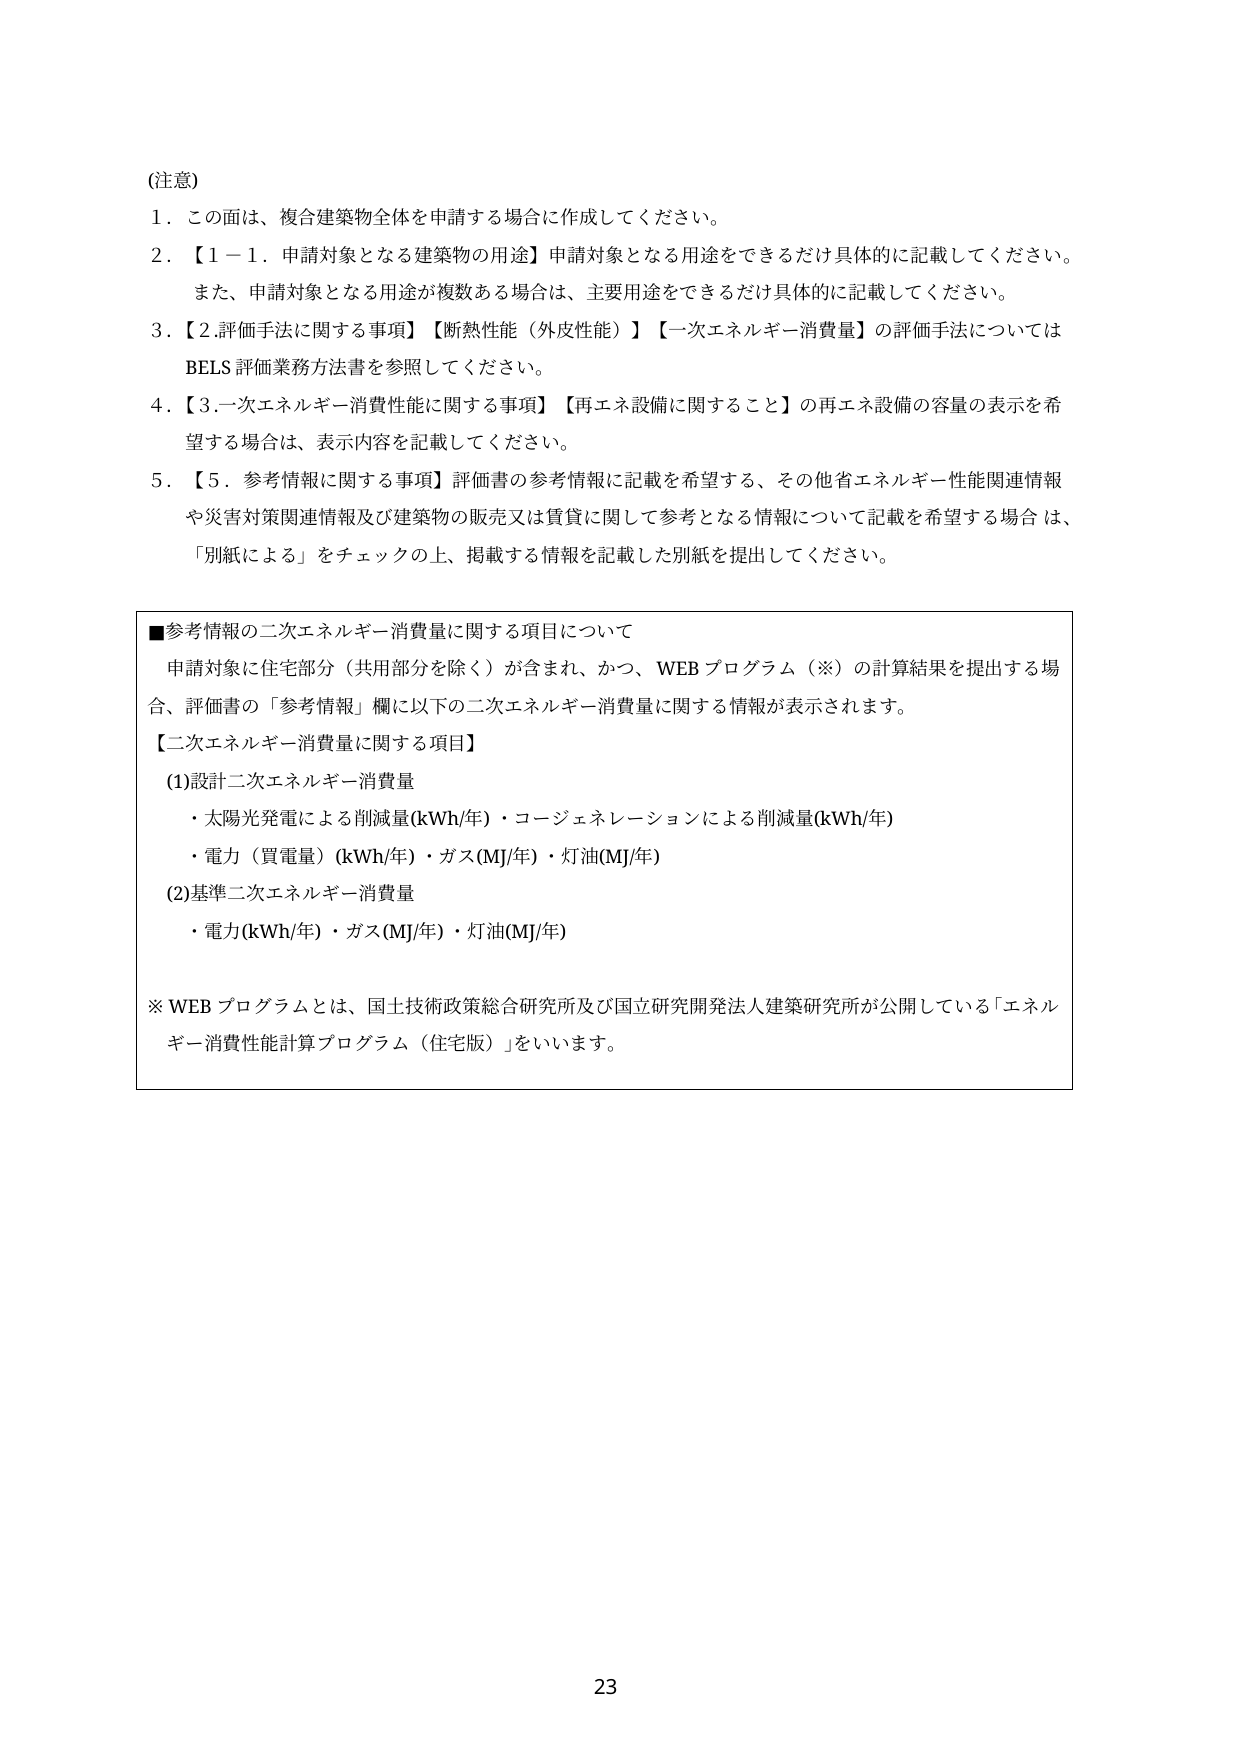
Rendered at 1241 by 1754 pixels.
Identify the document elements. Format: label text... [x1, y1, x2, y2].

table_header ■参考情報の二次エネルギー消費量に関する項目について 申請対象に住宅部分（共用部分を除く）が含まれ、かつ、WEBプログラム（※）の計算結果を提出する場合、評価書の「参考情報」欄に以下の二次エネルギー消費量に関する情報が表示されます。 【二次エネルギー消費量に関する項目】 (1)設計二次エネルギー消費量 ・太陽光発電による削減量(kWh/年) ・コージェネレーションによる削減量(kWh/年) ・電力（買電量）(kWh/年) ・ガス(MJ/年) ・灯油(MJ/年) (2)基準二次エネルギー消費量 ・電力(kWh/年) ・ガス(MJ/年) ・灯油(MJ/年) ※ WEBプログラムとは、国土技術政策総合研究所及び国立研究開発法人建築研究所が公開している｢エネルギー消費性能計算プログラム（住宅版）｣をいいます。 [137, 612, 1072, 1089]
text ３. 【２.評価手法に関する事項】【断熱性能（外皮性能）】【一次エネルギー消費量】の評価手法についてはBELS評価業務方法書を参照してください。 [148, 311, 1063, 386]
text (注意) [148, 161, 1063, 198]
text ４. 【３.一次エネルギー消費性能に関する事項】【再エネ設備に関すること】の再エネ設備の容量の表示を希望する場合は、表示内容を記載してください。 [148, 386, 1063, 461]
text ２．【１－１．申請対象となる建築物の用途】申請対象となる用途をできるだけ具体的に記載してください。また、申請対象となる用途が複数ある場合は、主要用途をできるだけ具体的に記載してください。 [148, 236, 1063, 311]
text １．この面は、複合建築物全体を申請する場合に作成してください。 [148, 198, 1063, 236]
text ５．【５．参考情報に関する事項】評価書の参考情報に記載を希望する、その他省エネルギー性能関連情報や災害対策関連情報及び建築物の販売又は賃貸に関して参考となる情報について記載を希望する場合 は、「別紙による」をチェックの上、掲載する情報を記載した別紙を提出してください。 [148, 461, 1063, 573]
